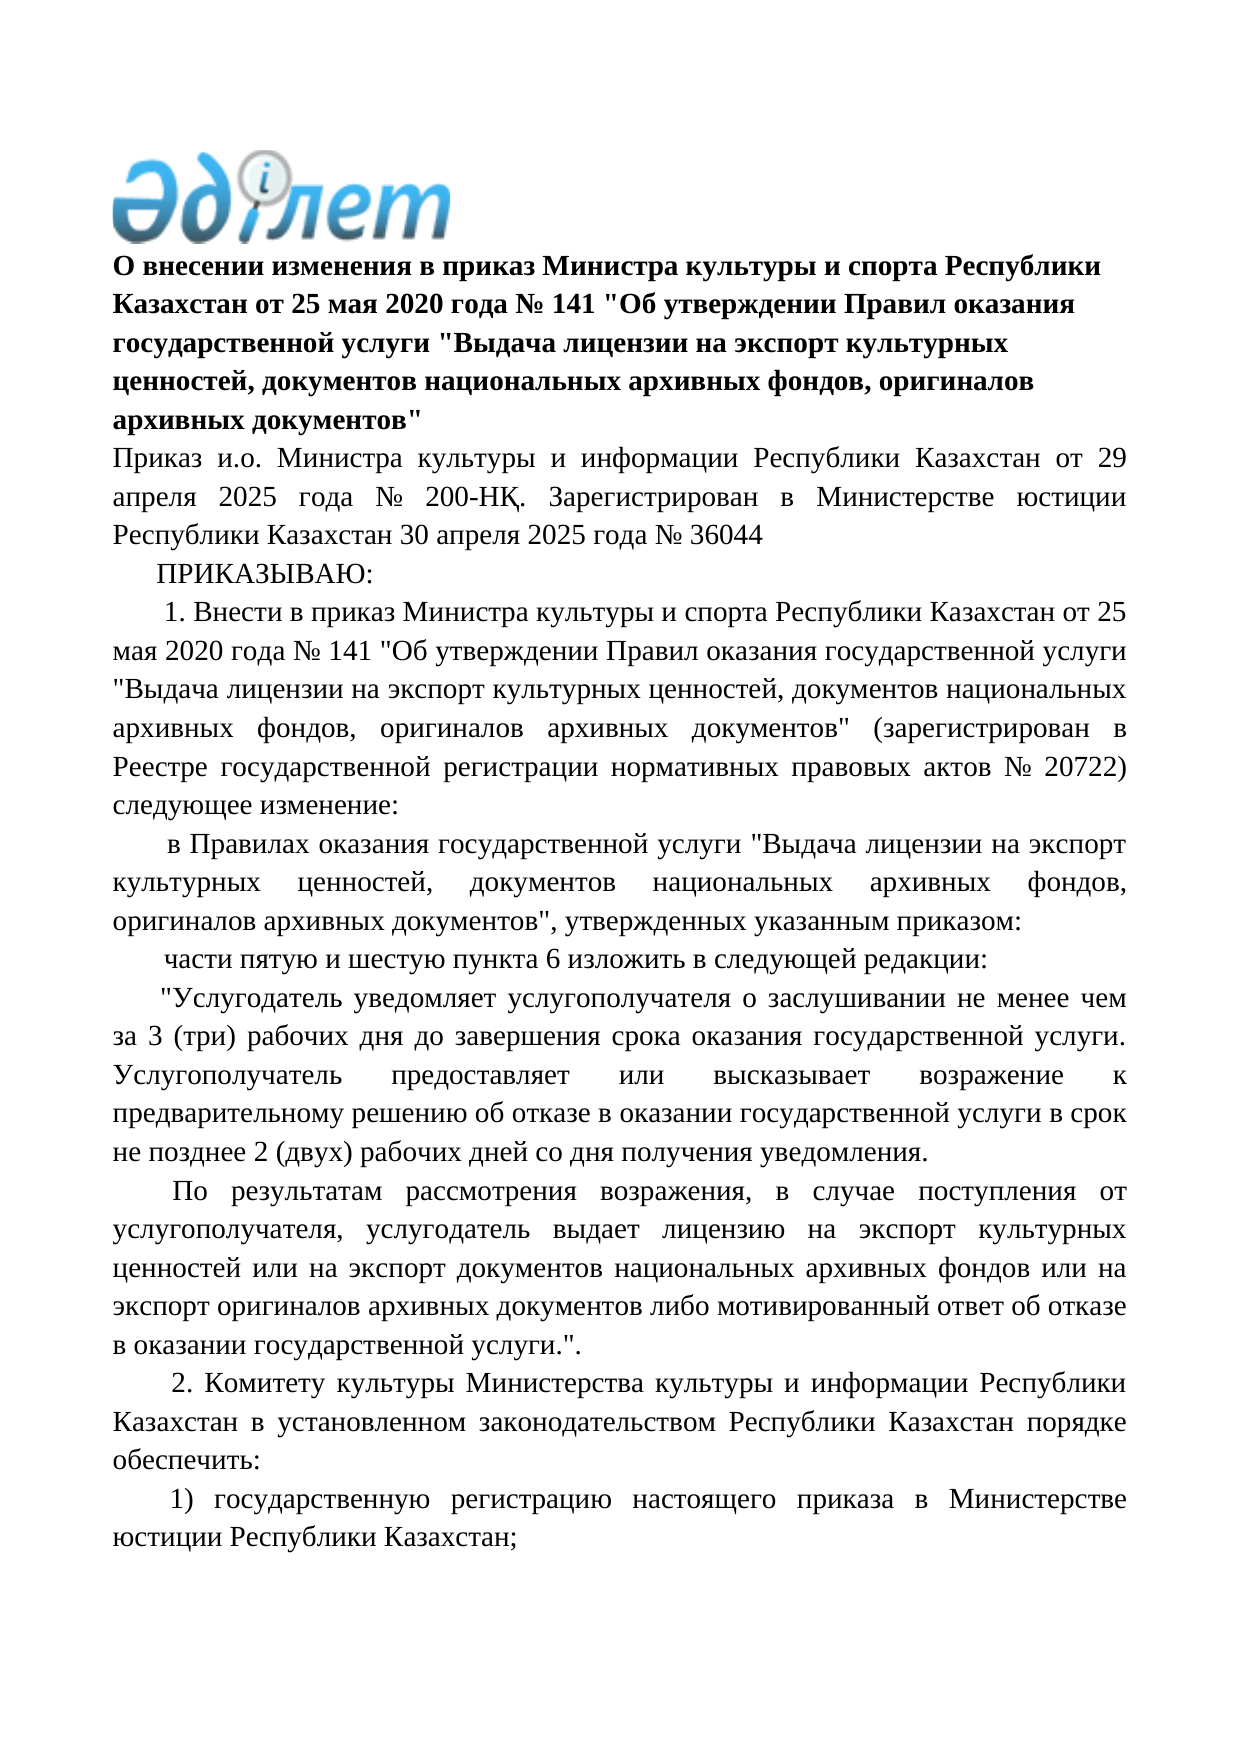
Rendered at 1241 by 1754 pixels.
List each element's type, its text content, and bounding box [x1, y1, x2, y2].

text 1) государственную регистрацию настоящего приказа в Министерстве юстиции Республики Казахстан; [112, 1481, 1128, 1553]
text 1. Внести в приказ Министра культуры и спорта Республики Казахстан от 25 мая 2020 года № 141 "Об утверждении Правил оказания государственной услуги "Выдача лицензии на экспорт культурных ценностей, документов национальных архивных фондов, оригиналов архивных документов" (зарегистрирован в Реестре государственной регистрации нормативных правовых актов № 20722) следующее изменение: [112, 594, 1128, 821]
text О внесении изменения в приказ Министра культуры и спорта Республики Казахстан от 25 мая 2020 года № 141 "Об утверждении Правил оказания государственной услуги "Выдача лицензии на экспорт культурных ценностей, документов национальных архивных фондов, оригиналов архивных документов" [112, 248, 1128, 435]
text Приказ и.о. Министра культуры и информации Республики Казахстан от 29 апреля 2025 года № 200-НҚ. Зарегистрирован в Министерстве юстиции Республики Казахстан 30 апреля 2025 года № 36044 [112, 440, 1128, 551]
text в Правилах оказания государственной услуги "Выдача лицензии на экспорт культурных ценностей, документов национальных архивных фондов, оригиналов архивных документов", утвержденных указанным приказом: [112, 826, 1128, 936]
picture [112, 150, 451, 244]
text 2. Комитету культуры Министерства культуры и информации Республики Казахстан в установленном законодательством Республики Казахстан порядке обеспечить: [112, 1365, 1128, 1476]
text части пятую и шестую пункта 6 изложить в следующей редакции: [112, 941, 1128, 975]
text По результатам рассмотрения возражения, в случае поступления от услугополучателя, услугодатель выдает лицензию на экспорт культурных ценностей или на экспорт документов национальных архивных фондов или на экспорт оригиналов архивных документов либо мотивированный ответ об отказе в оказании государственной услуги.". [112, 1173, 1128, 1360]
text ПРИКАЗЫВАЮ: [112, 556, 1128, 589]
text "Услугодатель уведомляет услугополучателя о заслушивании не менее чем за 3 (три) рабочих дня до завершения срока оказания государственной услуги. Услугополучатель предоставляет или высказывает возражение к предварительному решению об отказе в оказании государственной услуги в срок не позднее 2 (двух) рабочих дней со дня получения уведомления. [112, 980, 1128, 1168]
